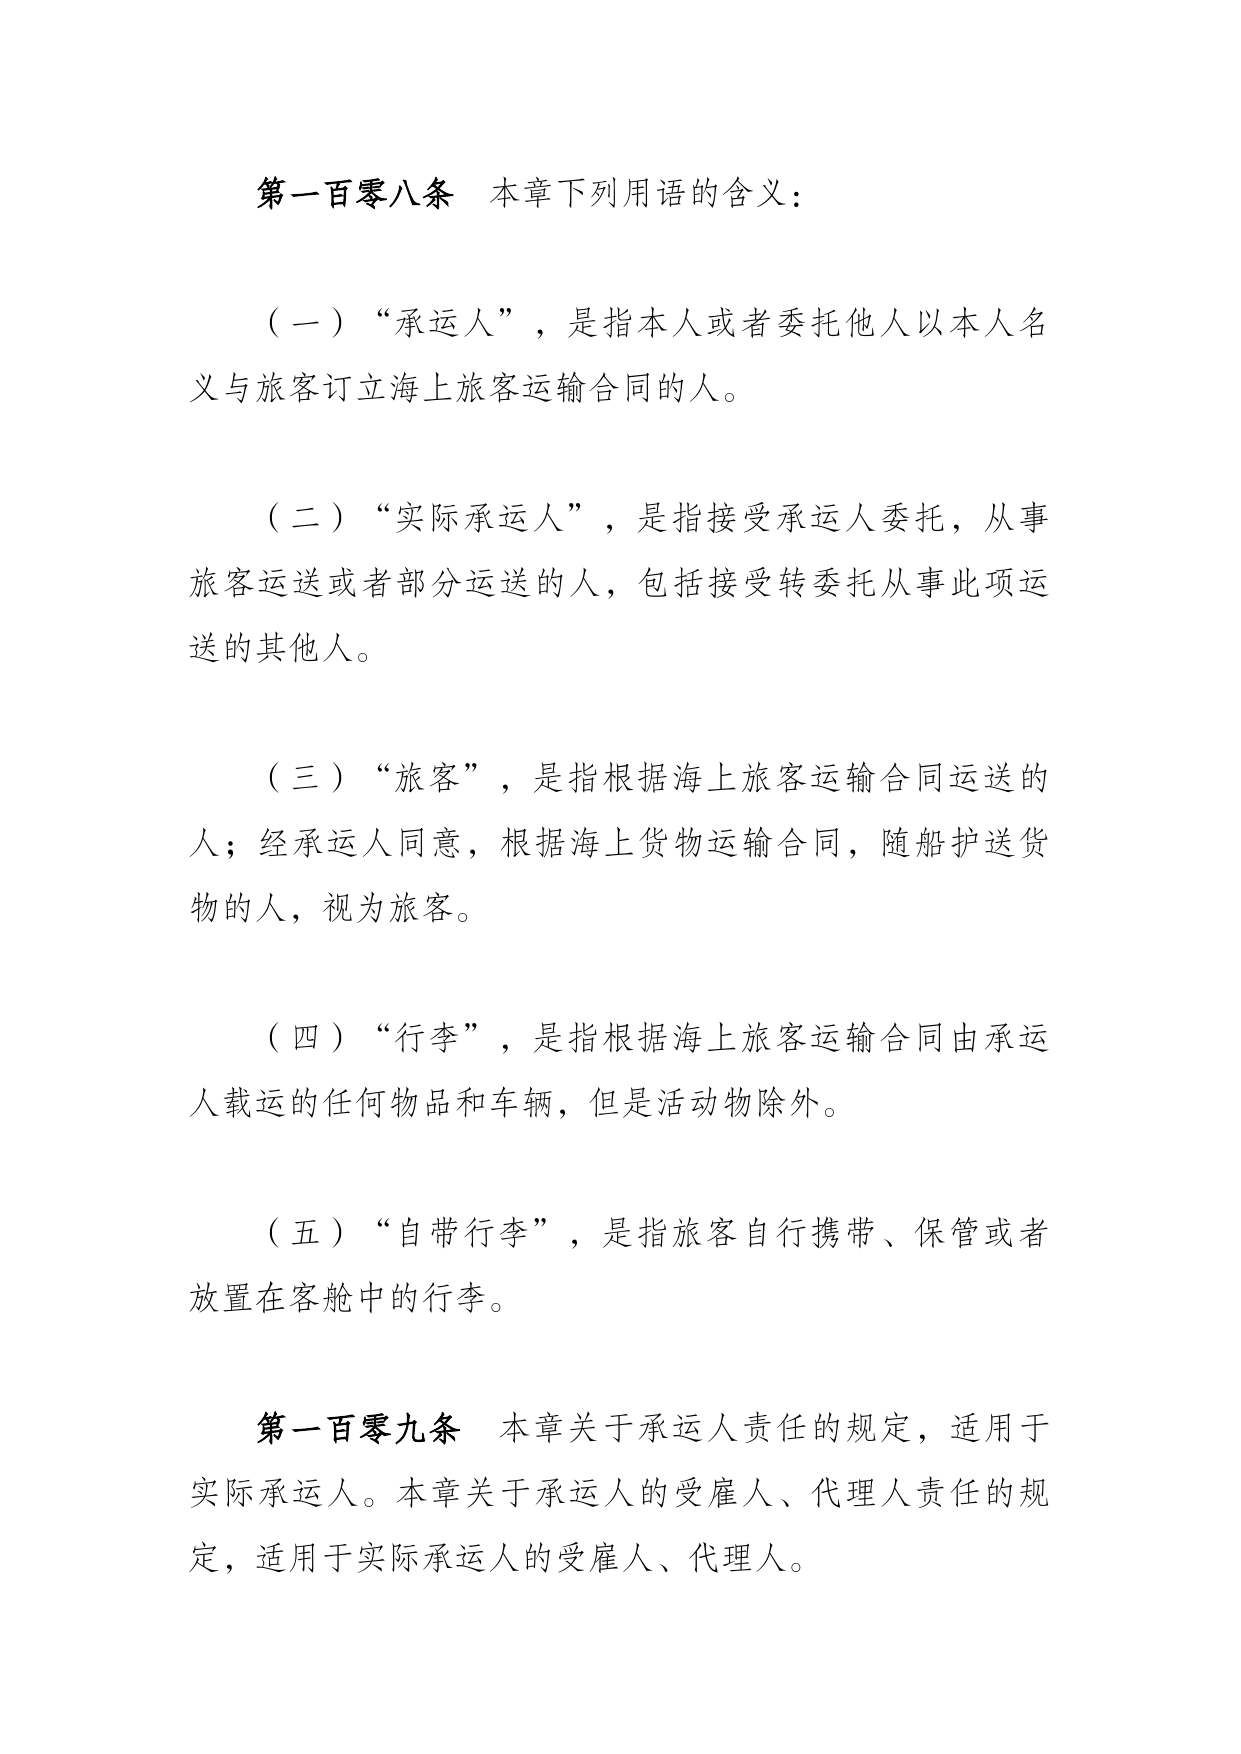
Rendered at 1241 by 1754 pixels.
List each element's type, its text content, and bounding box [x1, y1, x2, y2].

text 第一百零八条 本章下列用语的含义： [187, 162, 1053, 227]
text （四）“行李”，是指根据海上旅客运输合同由承运人载运的任何物品和车辆，但是活动物除外。 [187, 1007, 1053, 1137]
text （五）“自带行李”，是指旅客自行携带、保管或者放置在客舱中的行李。 [187, 1202, 1053, 1332]
text （三）“旅客”，是指根据海上旅客运输合同运送的人；经承运人同意，根据海上货物运输合同，随船护送货物的人，视为旅客。 [187, 747, 1053, 942]
text （二）“实际承运人”，是指接受承运人委托，从事旅客运送或者部分运送的人，包括接受转委托从事此项运送的其他人。 [187, 487, 1053, 682]
text （一）“承运人”，是指本人或者委托他人以本人名义与旅客订立海上旅客运输合同的人。 [187, 292, 1053, 422]
text 第一百零九条 本章关于承运人责任的规定，适用于实际承运人。本章关于承运人的受雇人、代理人责任的规定，适用于实际承运人的受雇人、代理人。 [187, 1397, 1053, 1592]
